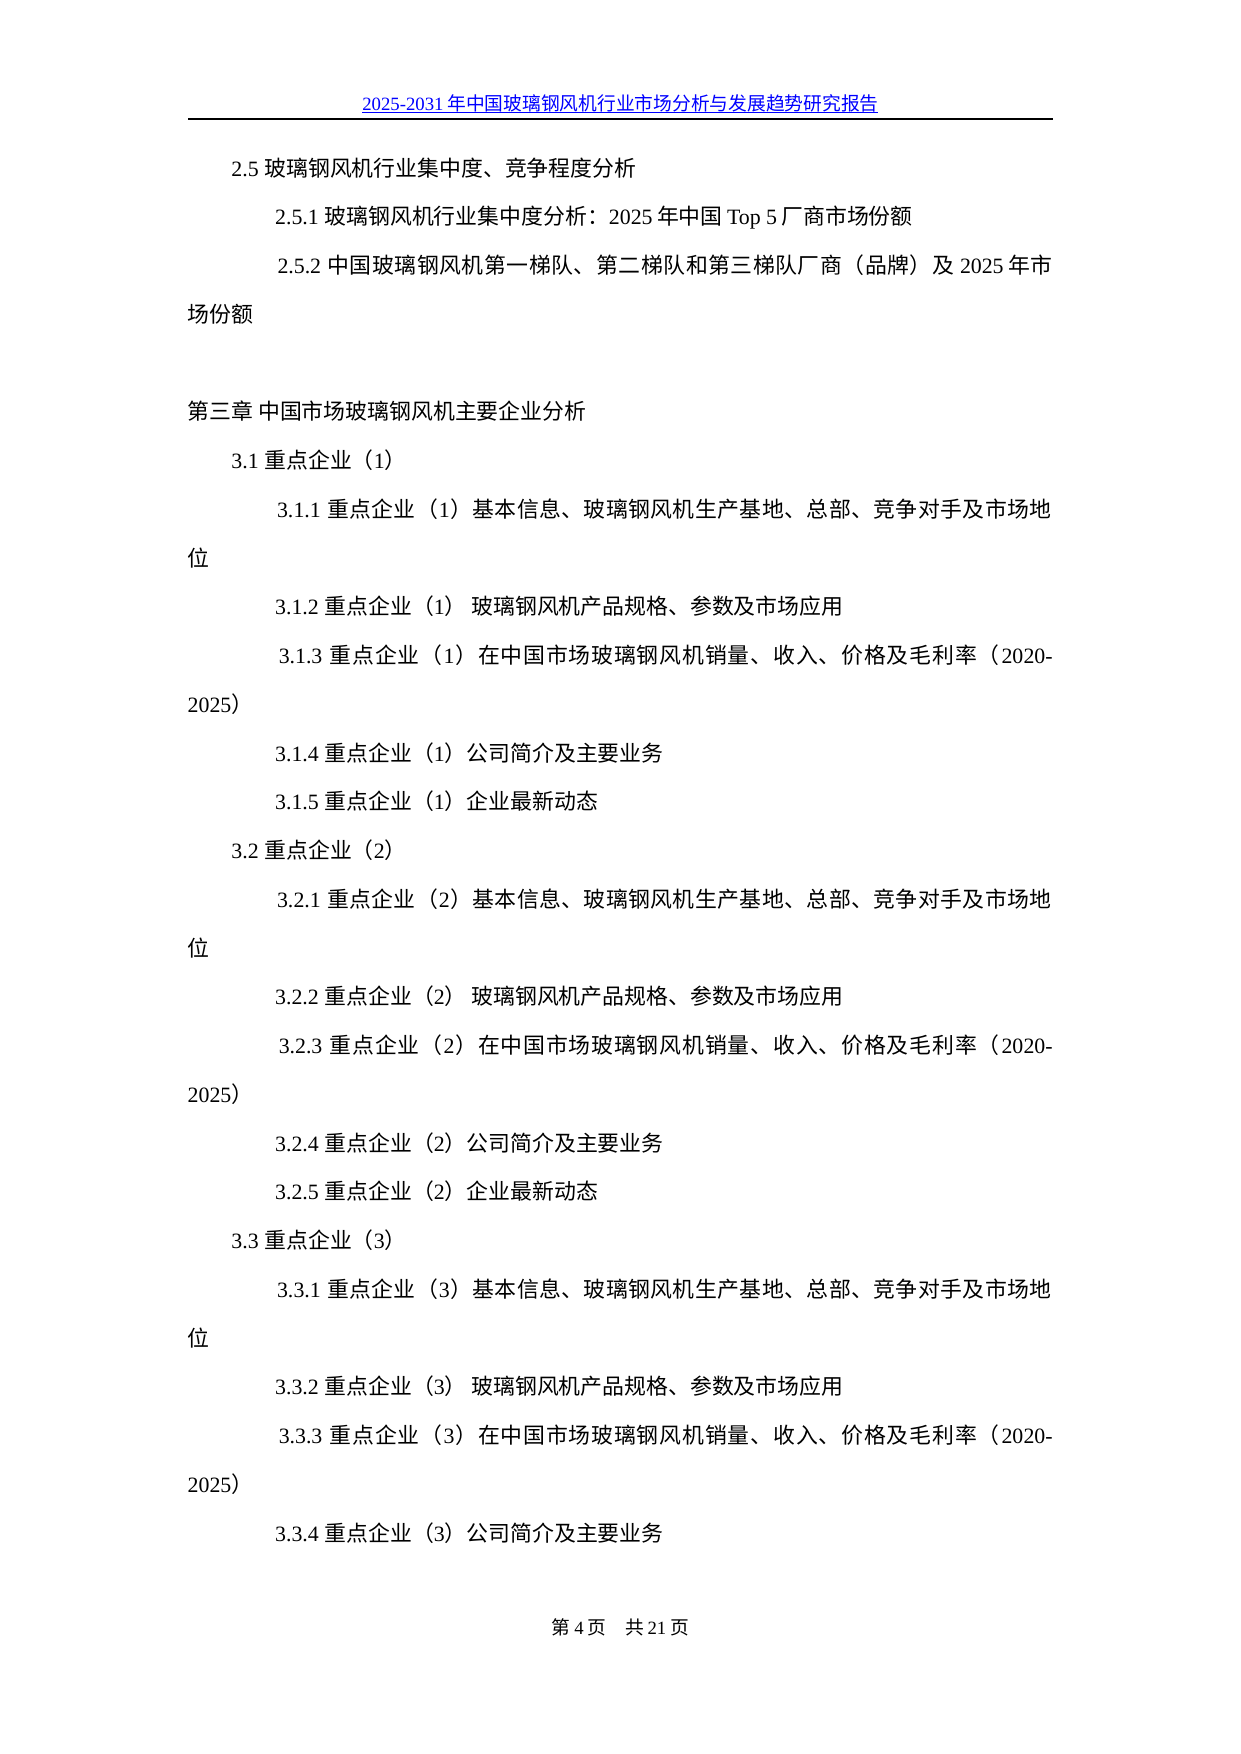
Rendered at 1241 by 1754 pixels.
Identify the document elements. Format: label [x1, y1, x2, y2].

text [187, 150, 1053, 1548]
